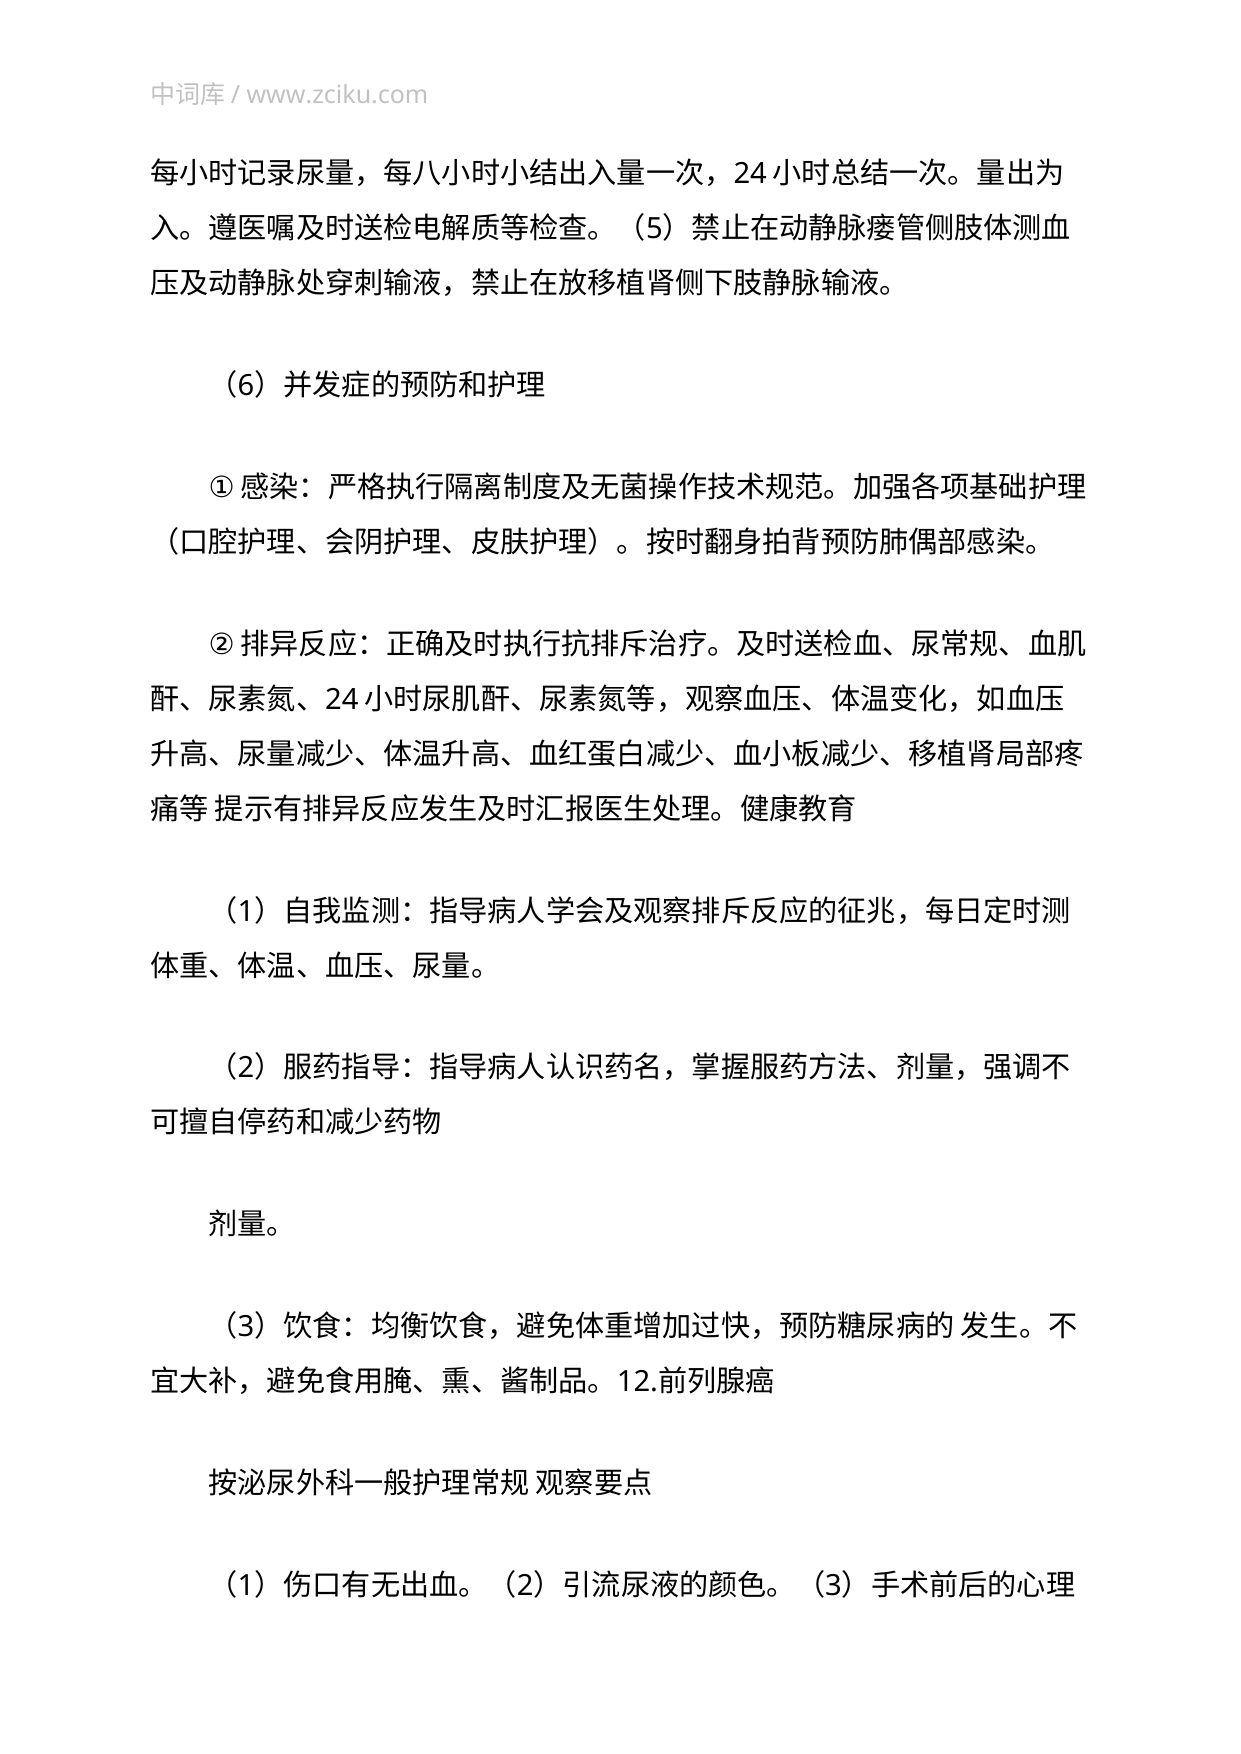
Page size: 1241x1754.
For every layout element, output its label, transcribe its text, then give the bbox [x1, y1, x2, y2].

text ①感染：严格执行隔离制度及无菌操作技术规范。加强各项基础护理（口腔护理、会阴护理、皮肤护理）。按时翻身拍背预防肺偶部感染。 [150, 464, 1090, 561]
text （6）并发症的预防和护理 [150, 362, 1090, 404]
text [150, 1561, 1090, 1604]
text （1）自我监测：指导病人学会及观察排斥反应的征兆，每日定时测体重、体温、血压、尿量。 [150, 887, 1090, 984]
text ②排异反应：正确及时执行抗排斥治疗。及时送检血、尿常规、血肌酐、尿素氮、24小时尿肌酐、尿素氮等，观察血压、体温变化，如血压升高、尿量减少、体温升高、血红蛋白减少、血小板减少、移植肾局部疼痛等 提示有排异反应发生及时汇报医生处理。健康教育 [150, 621, 1090, 828]
text （3）饮食：均衡饮食，避免体重增加过快，预防糖尿病的 发生。不宜大补，避免食用腌、熏、酱制品。12.前列腺癌 [150, 1302, 1090, 1400]
text 按泌尿外科一般护理常规 观察要点 [150, 1459, 1090, 1502]
text 剂量。 [150, 1201, 1090, 1243]
text （2）服药指导：指导病人认识药名，掌握服药方法、剂量，强调不可擅自停药和减少药物 [150, 1044, 1090, 1141]
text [150, 150, 1090, 302]
